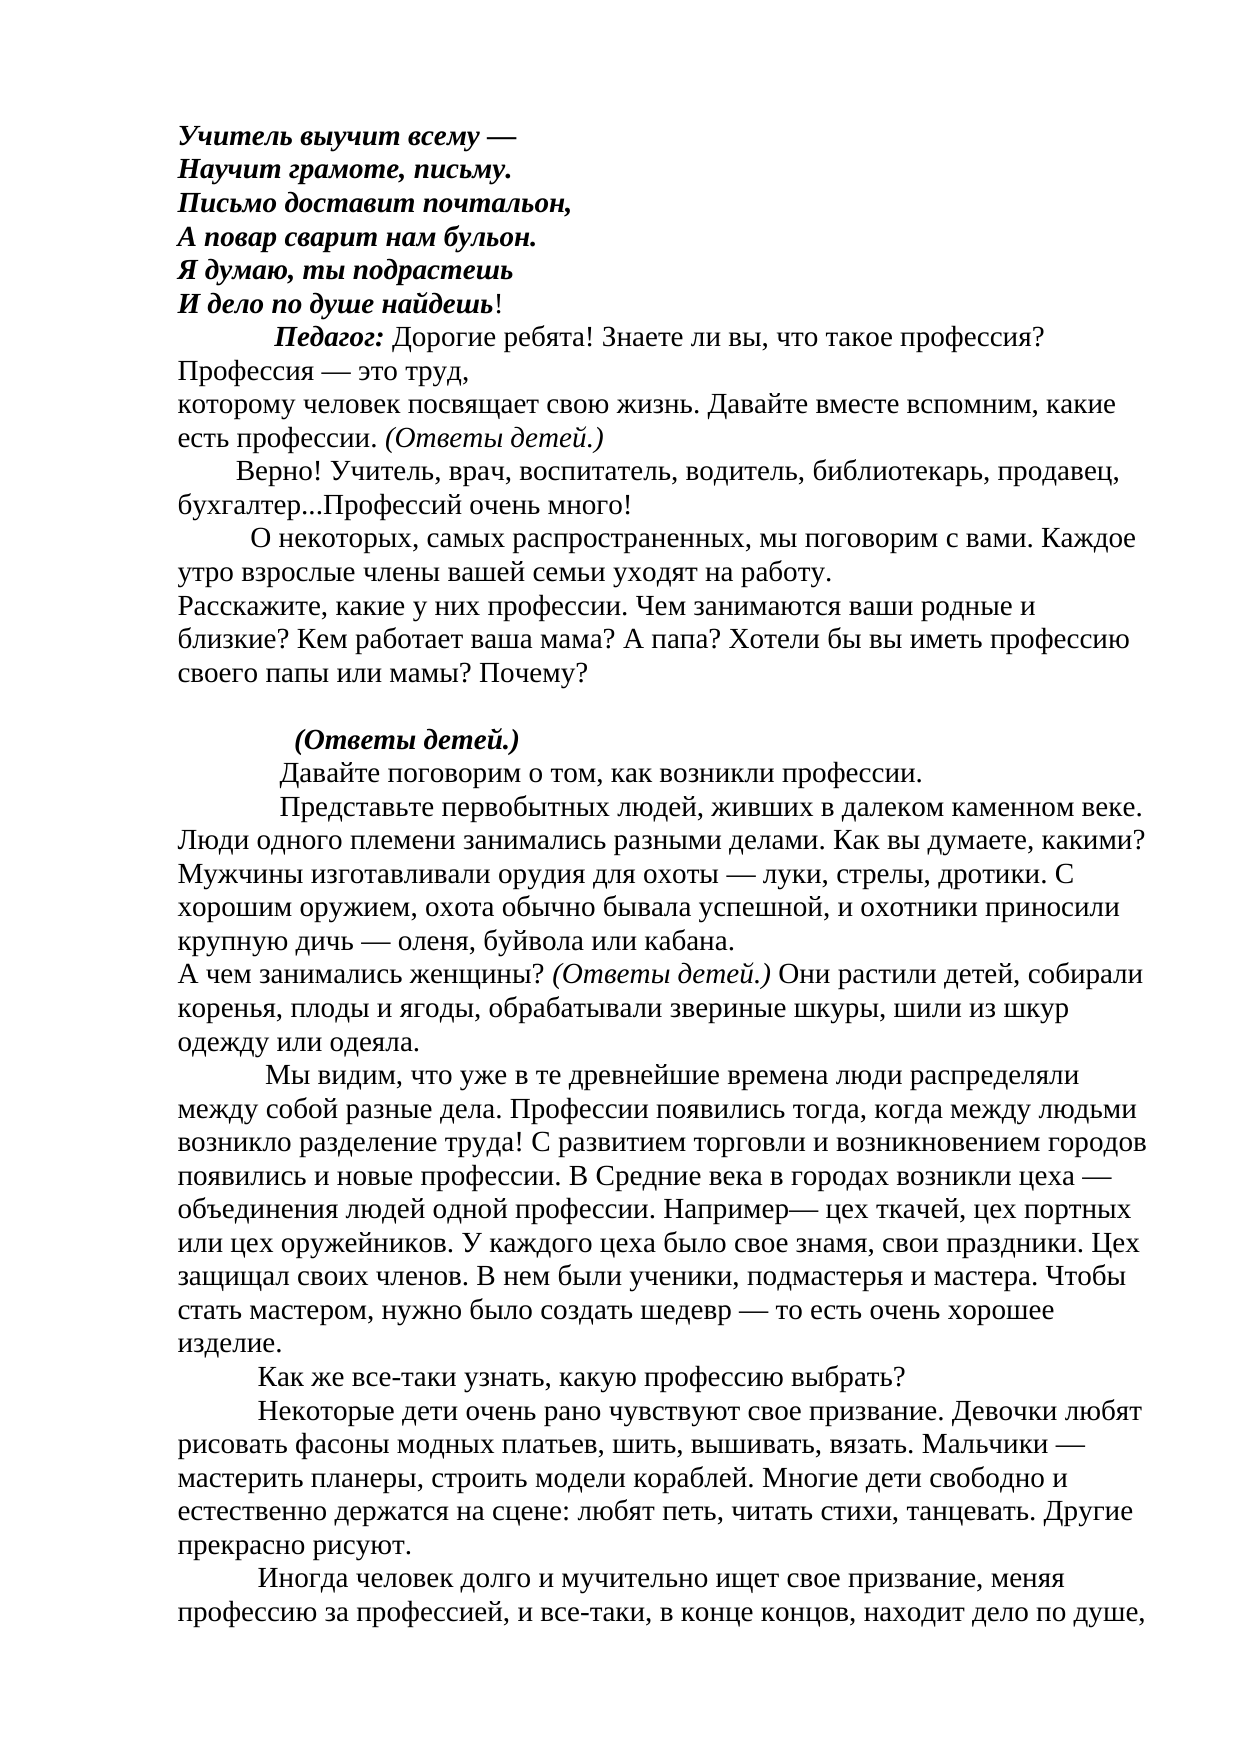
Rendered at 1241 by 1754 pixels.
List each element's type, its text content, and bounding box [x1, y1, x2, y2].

text Педагог: Дорогие ребята! Знаете ли вы, что такое профессия? Профессия — это труд, которому человек посвящает свою жизнь. Давайте вместе вспомним, какие есть профессии. (Ответы детей.) Верно! Учитель, врач, воспитатель, водитель, библиотекарь, продавец, бухгалтер...Профессий очень много! О некоторых, самых распространенных, мы поговорим с вами. Каждое утро взрослые члены вашей семьи уходят на работу. Расскажите, какие у них профессии. Чем занимаются ваши родные и близкие? Кем работает ваша мама? А папа? Хотели бы вы иметь профессию своего папы или мамы? Почему? [177, 319, 1152, 688]
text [177, 688, 1152, 1627]
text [177, 118, 1152, 319]
